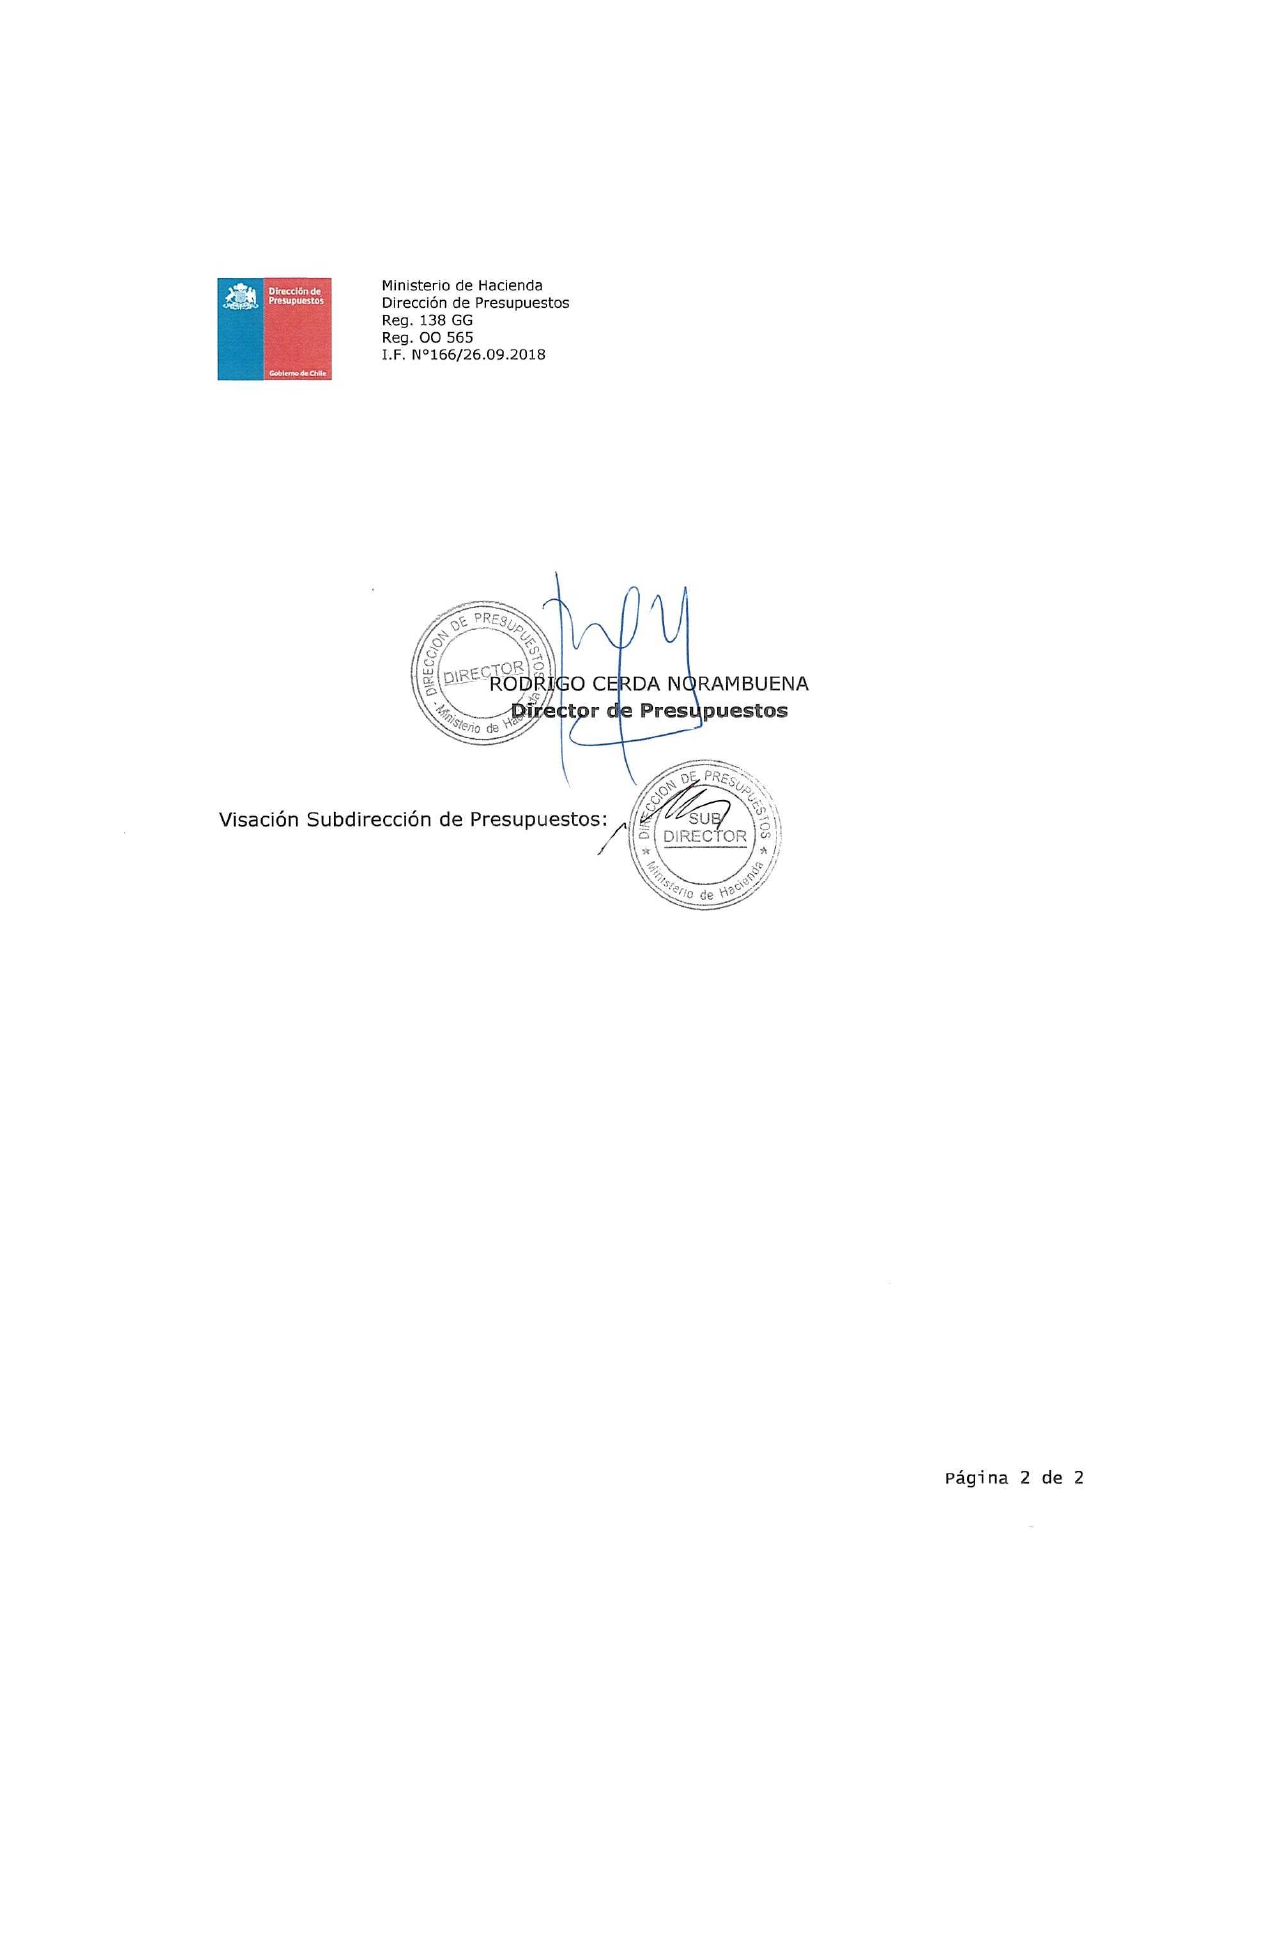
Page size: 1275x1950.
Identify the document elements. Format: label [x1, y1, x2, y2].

picture [103, 206, 1188, 1611]
